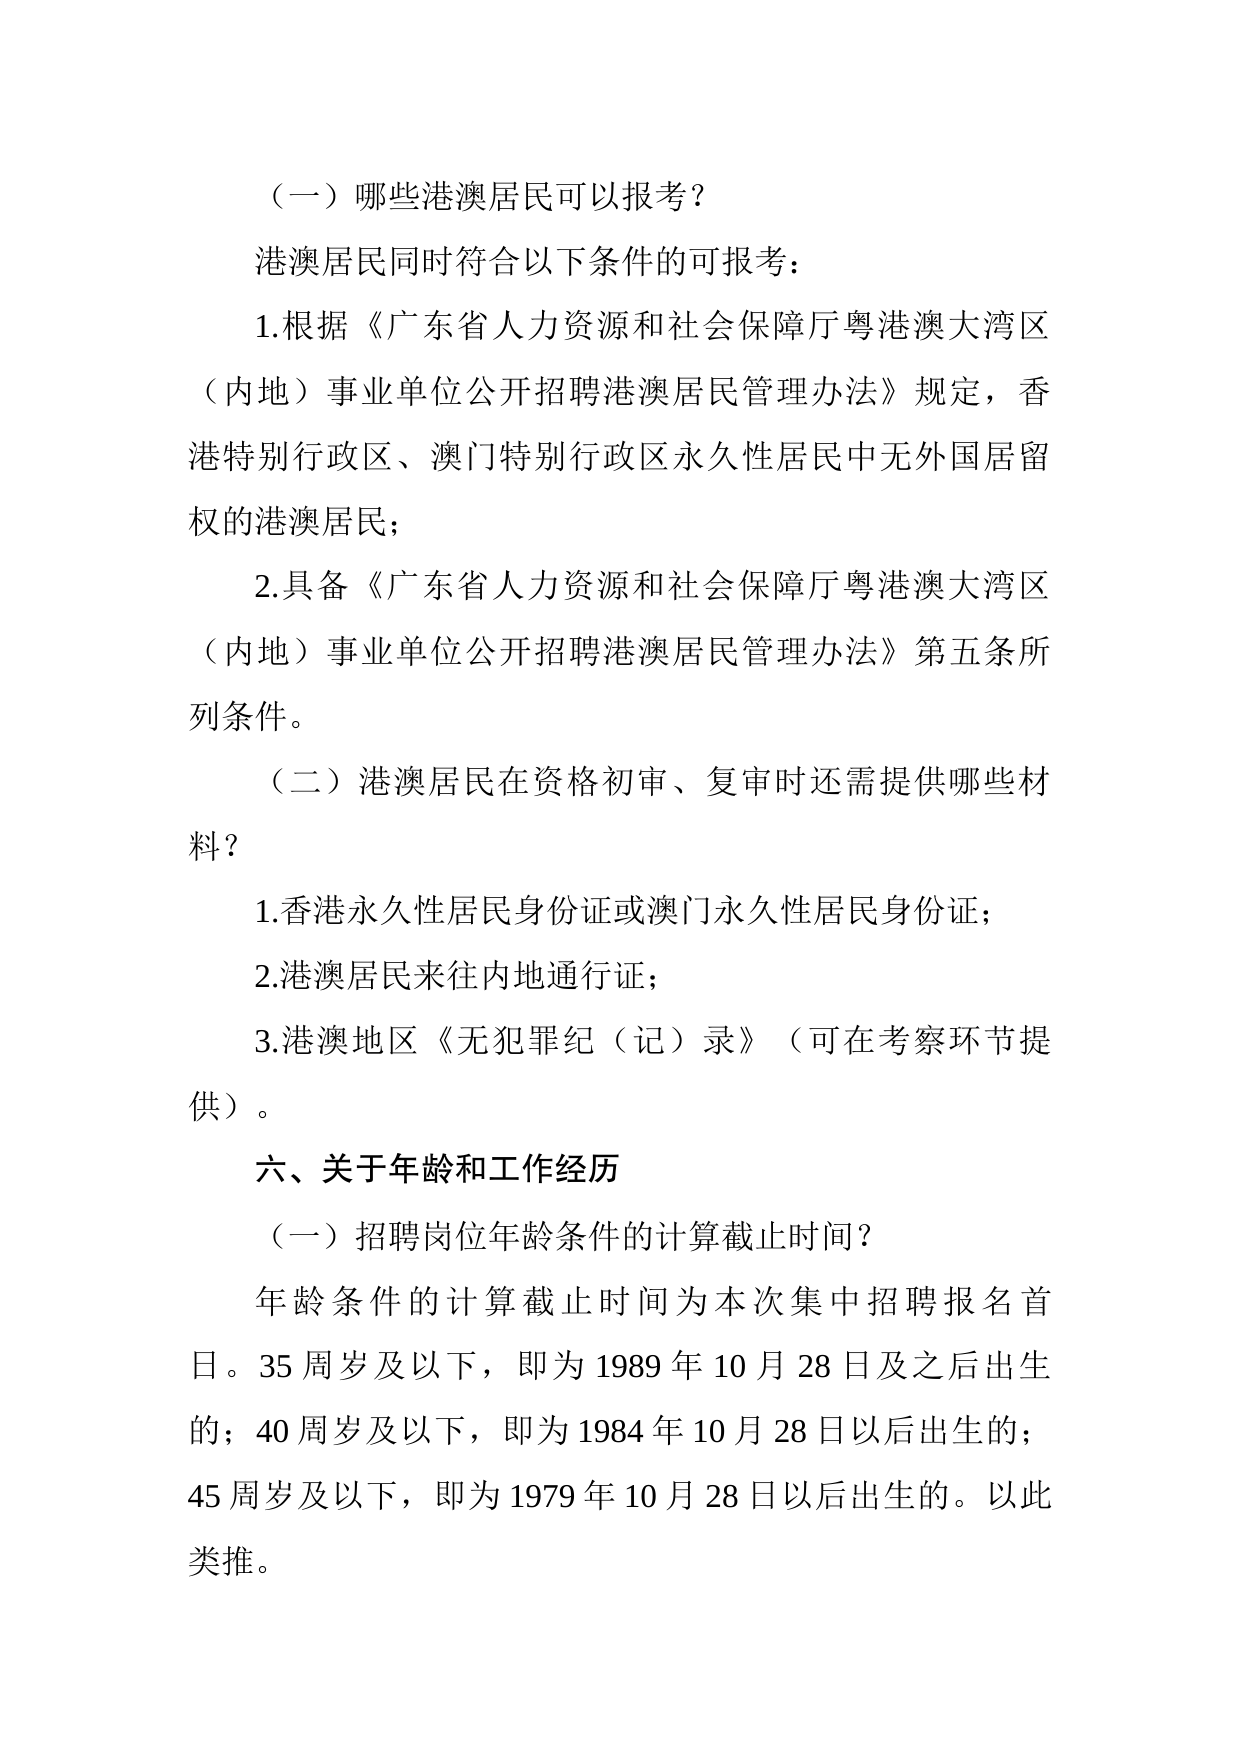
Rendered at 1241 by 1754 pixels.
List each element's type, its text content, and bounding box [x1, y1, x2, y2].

text 2.具备《广东省人力资源和社会保障厅粤港澳大湾区（内地）事业单位公开招聘港澳居民管理办法》第五条所列条件。 [187, 552, 1053, 747]
text 港澳居民同时符合以下条件的可报考： [187, 227, 1053, 292]
text （二）港澳居民在资格初审、复审时还需提供哪些材料？ [187, 747, 1053, 877]
text 六、关于年龄和工作经历 [187, 1137, 1053, 1202]
text 年龄条件的计算截止时间为本次集中招聘报名首日。35周岁及以下，即为1989年10月28日及之后出生的；40周岁及以下，即为1984年10月28日以后出生的；45周岁及以下，即为1979年10月28日以后出生的。以此类推。 [187, 1267, 1053, 1592]
text （一）招聘岗位年龄条件的计算截止时间？ [187, 1202, 1053, 1267]
text 2.港澳居民来往内地通行证； [187, 942, 1053, 1007]
text 3.港澳地区《无犯罪纪（记）录》（可在考察环节提供）。 [187, 1007, 1053, 1137]
text （一）哪些港澳居民可以报考？ [187, 162, 1053, 227]
text 1.根据《广东省人力资源和社会保障厅粤港澳大湾区（内地）事业单位公开招聘港澳居民管理办法》规定，香港特别行政区、澳门特别行政区永久性居民中无外国居留权的港澳居民； [187, 292, 1053, 552]
text 1.香港永久性居民身份证或澳门永久性居民身份证； [187, 877, 1053, 942]
